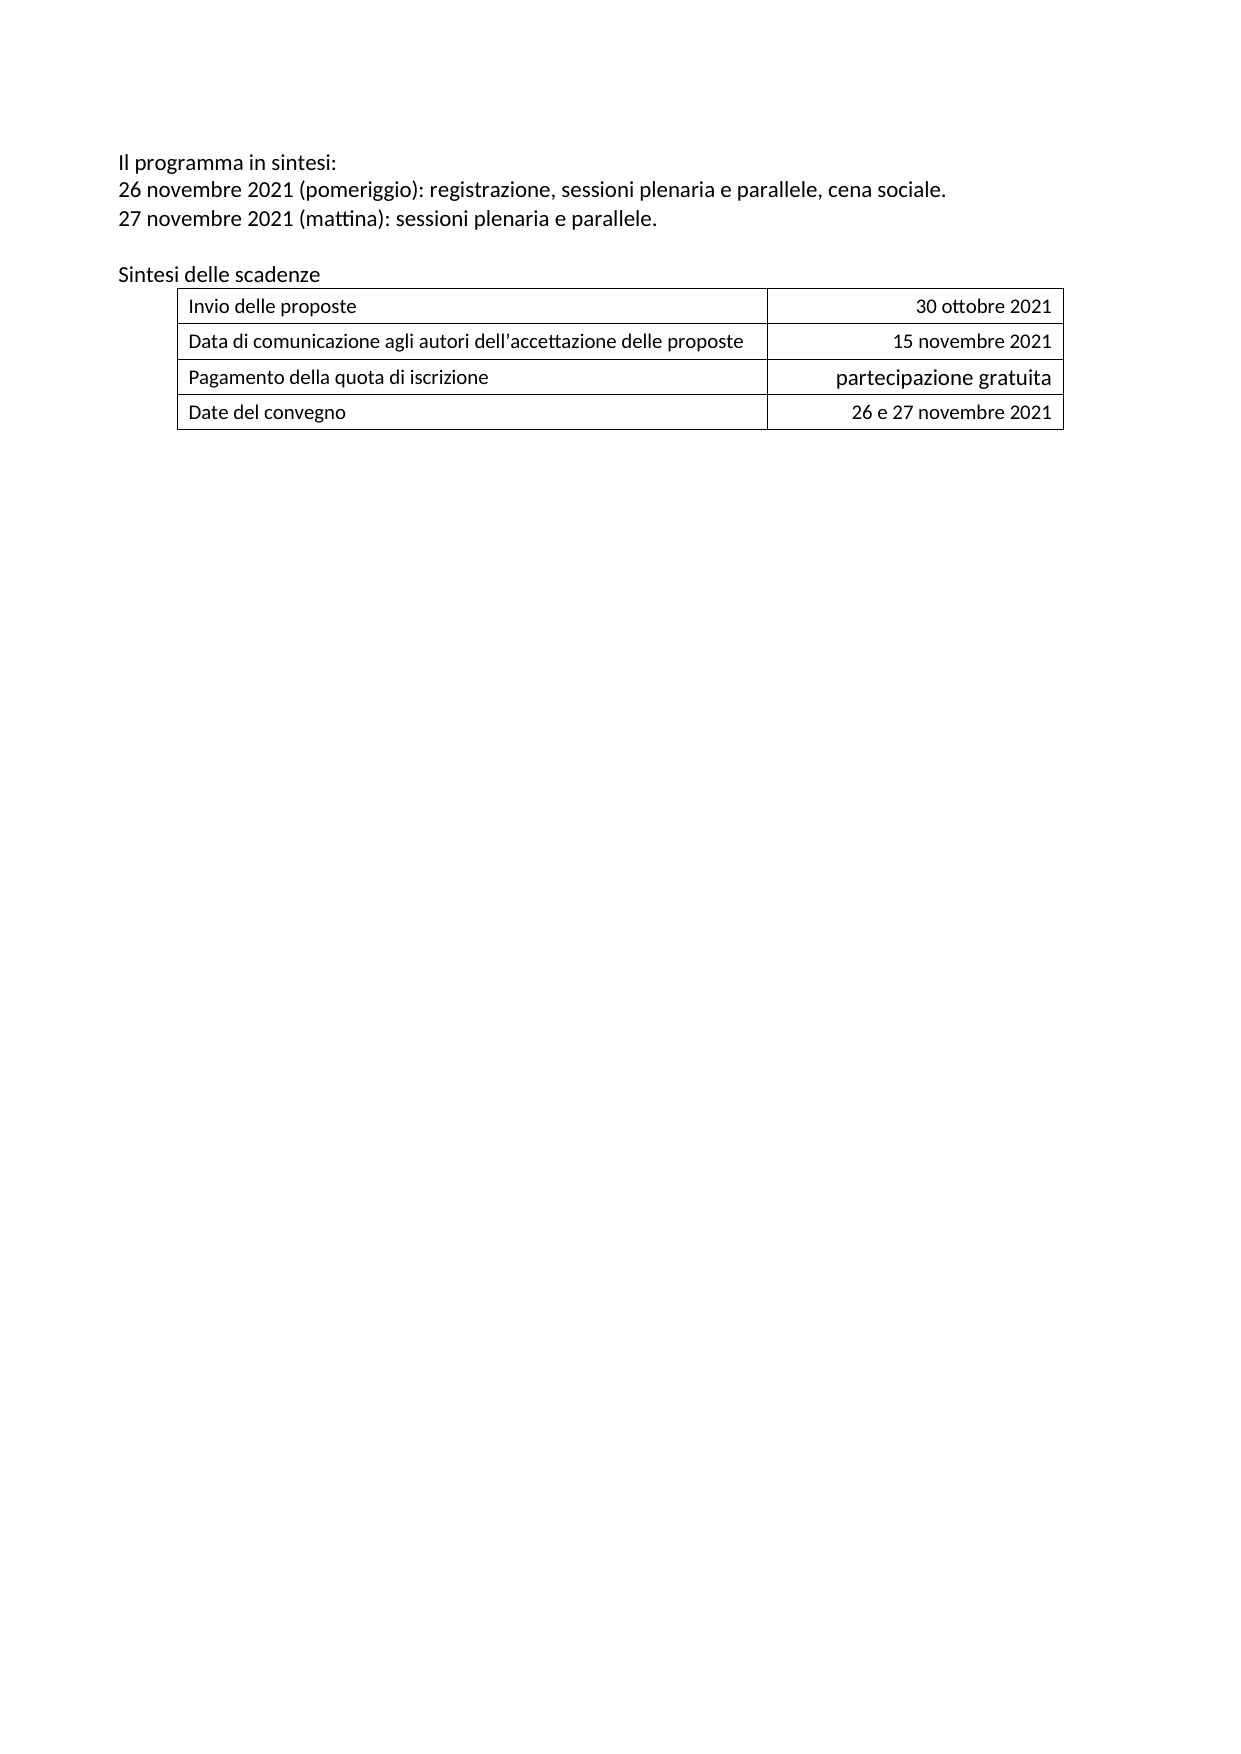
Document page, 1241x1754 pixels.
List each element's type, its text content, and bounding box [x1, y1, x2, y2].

text Sintesi delle scadenze [118, 260, 1122, 288]
text 27 novembre 2021 (mattina): sessioni plenaria e parallele. [118, 204, 1122, 232]
table_cell Data di comunicazione agli autori dell’accettazione delle proposte [178, 324, 767, 358]
text 26 novembre 2021 (pomeriggio): registrazione, sessioni plenaria e parallele, cena sociale. [118, 176, 1122, 204]
table_cell Pagamento della quota di iscrizione [178, 360, 767, 394]
table_header 30 ottobre 2021 [768, 289, 1063, 323]
table_cell 15 novembre 2021 [768, 324, 1063, 358]
table_header Invio delle proposte [178, 289, 767, 323]
table_cell Date del convegno [178, 395, 767, 429]
table_cell 26 e 27 novembre 2021 [768, 395, 1063, 429]
text Il programma in sintesi: [118, 148, 1122, 176]
table_cell partecipazione gratuita [768, 360, 1063, 394]
